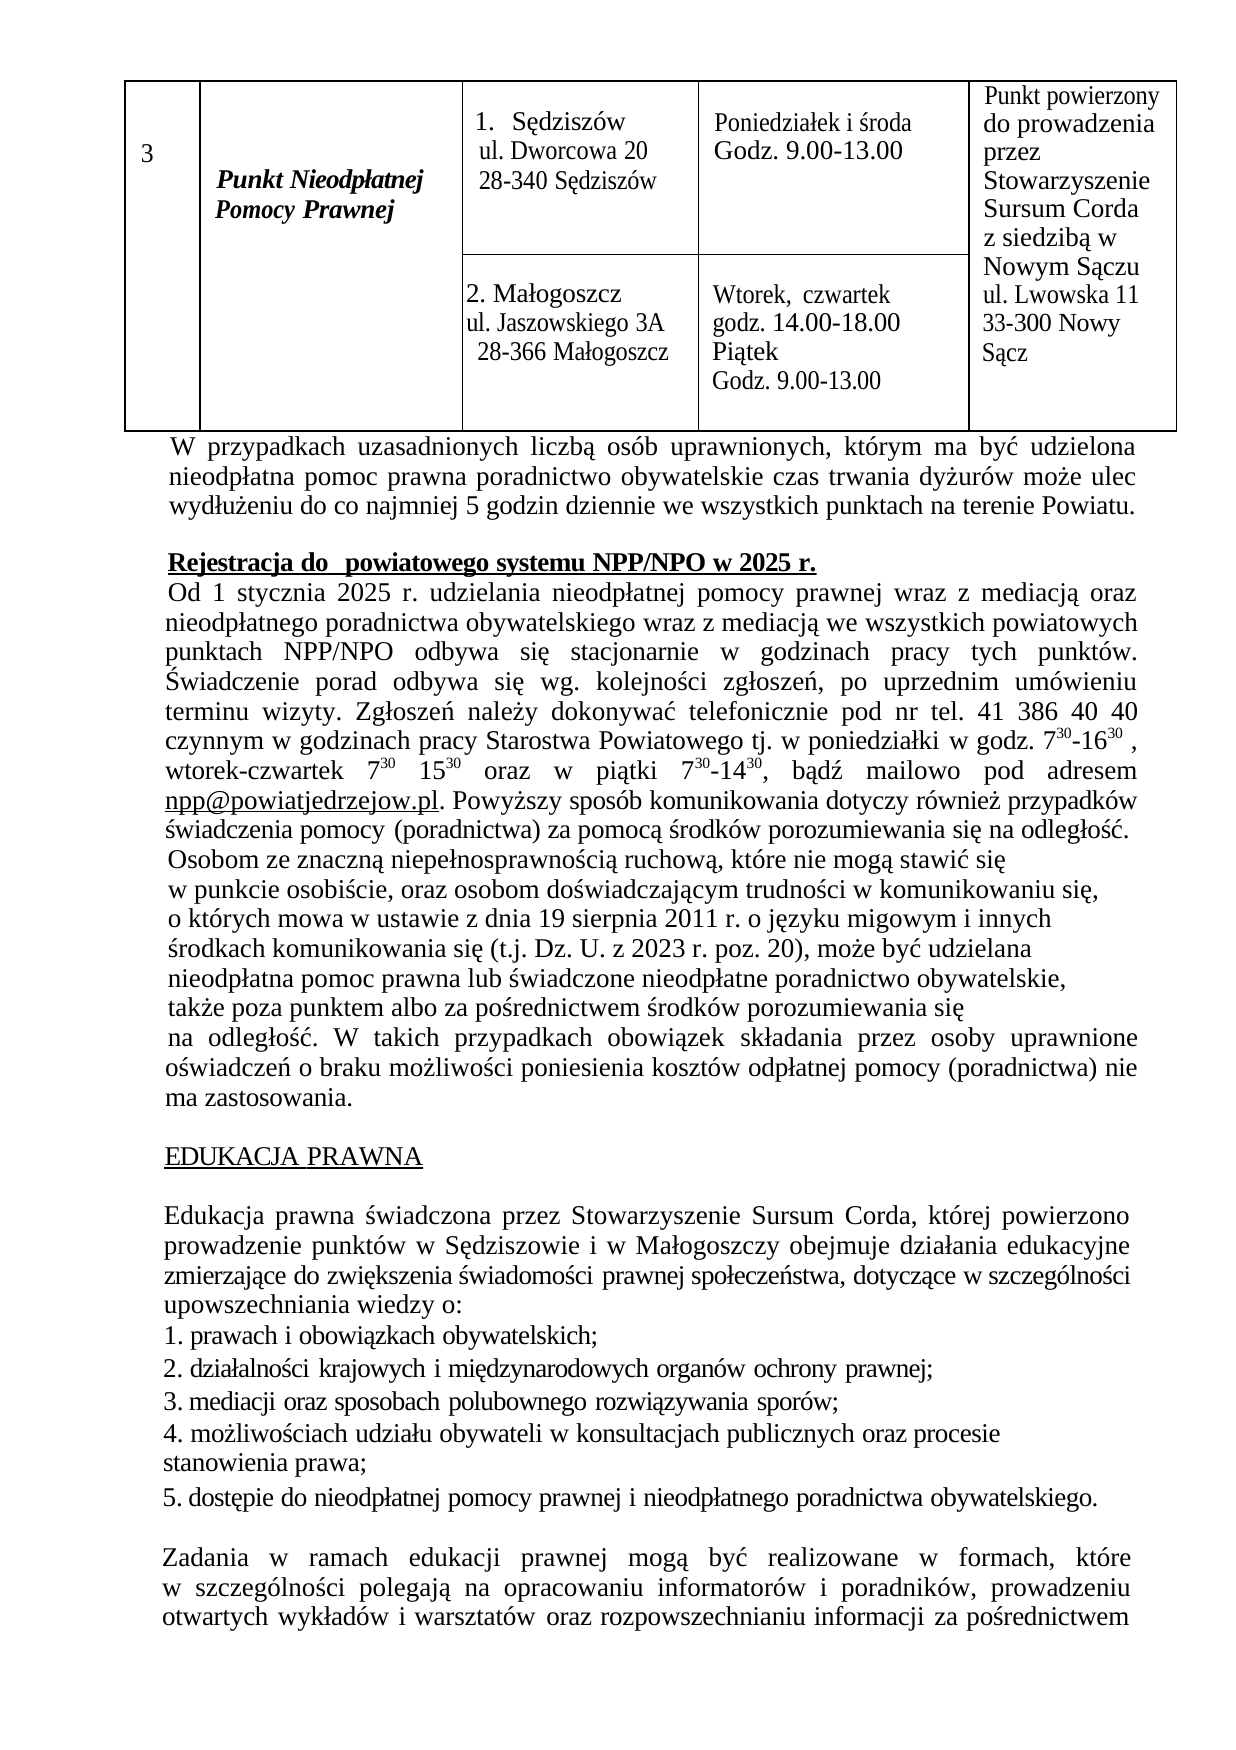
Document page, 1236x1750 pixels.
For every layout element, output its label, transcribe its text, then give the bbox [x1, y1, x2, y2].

table_cell Wtorek, czwartek godz. 14.00-18.00 Piątek Godz. 9.00-13.00 [699, 255, 968, 430]
text Zadania w ramach edukacji prawnej mogą być realizowane w formach, które w szczególności polegają na opracowaniu informatorów i poradników, prowadzeniu otwartych wykładów i warsztatów oraz rozpowszechnianiu informacji za pośrednictwem [162, 1543, 1132, 1632]
text nieodpłatna pomoc prawna lub świadczone nieodpłatne poradnictwo obywatelskie, [165, 963, 1138, 993]
list działalności krajowych i międzynarodowych organów ochrony prawnej; [163, 1352, 1235, 1383]
list mediacji oraz sposobach polubownego rozwiązywania sporów; [163, 1385, 1235, 1416]
text o których mowa w ustawie z dnia 19 sierpnia 2011 r. o języku migowym i innych [165, 904, 1138, 934]
list możliwościach udziału obywateli w konsultacjach publicznych oraz procesie stanowienia prawa; [163, 1420, 1130, 1478]
table_header 1. Sędziszów ul. Dworcowa 20 28-340 Sędziszów [463, 82, 698, 254]
subtitle Rejestracja do powiatowego systemu NPP/NPO w 2025 r. [167, 547, 1235, 577]
text także poza punktem albo za pośrednictwem środków porozumiewania się [165, 993, 1138, 1023]
text Osobom ze znaczną niepełnosprawnością ruchową, które nie mogą stawić się [88, 845, 1138, 874]
table_cell 2. Małogoszcz ul. Jaszowskiego 3A 28-366 Małogoszcz [463, 255, 698, 430]
text Edukacja prawna świadczona przez Stowarzyszenie Sursum Corda, której powierzono prowadzenie punktów w Sędziszowie i w Małogoszczy obejmuje działania edukacyjne zmierzające do zwiększenia świadomości prawnej społeczeństwa, dotyczące w szczególności upowszechniania wiedzy o: [163, 1201, 1131, 1320]
text W przypadkach uzasadnionych liczbą osób uprawnionych, którym ma być udzielona nieodpłatna pomoc prawna poradnictwo obywatelskie czas trwania dyżurów może ulec wydłużeniu do co najmniej 5 godzin dziennie we wszystkich punktach na terenie Powiatu. [168, 432, 1137, 521]
table_header Punkt Nieodpłatnej Pomocy Prawnej [201, 82, 462, 430]
text w punkcie osobiście, oraz osobom doświadczającym trudności w komunikowaniu się, [165, 874, 1138, 904]
text na odległość. W takich przypadkach obowiązek składania przez osoby uprawnione oświadczeń o braku możliwości poniesienia kosztów odpłatnej pomocy (poradnictwa) nie ma zastosowania. [165, 1023, 1138, 1112]
list prawach i obowiązkach obywatelskich; [163, 1320, 1235, 1350]
table_header Punkt powierzony do prowadzenia przez Stowarzyszenie Sursum Corda z siedzibą w Nowym Sączu ul. Lwowska 11 33-300 Nowy Sącz [970, 82, 1176, 430]
table_header 3 [126, 82, 199, 430]
table_header Poniedziałek i środa Godz. 9.00-13.00 [699, 82, 968, 254]
text Od 1 stycznia 2025 r. udzielania nieodpłatnej pomocy prawnej wraz z mediacją oraz nieodpłatnego poradnictwa obywatelskiego wraz z mediacją we wszystkich powiatowych punktach NPP/NPO odbywa się stacjonarnie w godzinach pracy tych punktów. Świadczenie porad odbywa się wg. kolejności zgłoszeń, po uprzednim umówieniu terminu wizyty. Zgłoszeń należy dokonywać telefonicznie pod nr tel. 41 386 40 40 czynnym w godzinach pracy Starostwa Powiatowego tj. w poniedziałki w godz. 730-1630 , wtorek-czwartek 730 1530 oraz w piątki 730-1430, bądź mailowo pod adresem npp@powiatjedrzejow.pl. Powyższy sposób komunikowania dotyczy również przypadków świadczenia pomocy (poradnictwa) za pomocą środków porozumiewania się na odległość. [165, 577, 1138, 844]
text EDUKACJA PRAWNA [164, 1140, 1235, 1171]
text środkach komunikowania się (t.j. Dz. U. z 2023 r. poz. 20), może być udzielana [165, 934, 1138, 963]
list dostępie do nieodpłatnej pomocy prawnej i nieodpłatnego poradnictwa obywatelskiego. [162, 1481, 1235, 1512]
